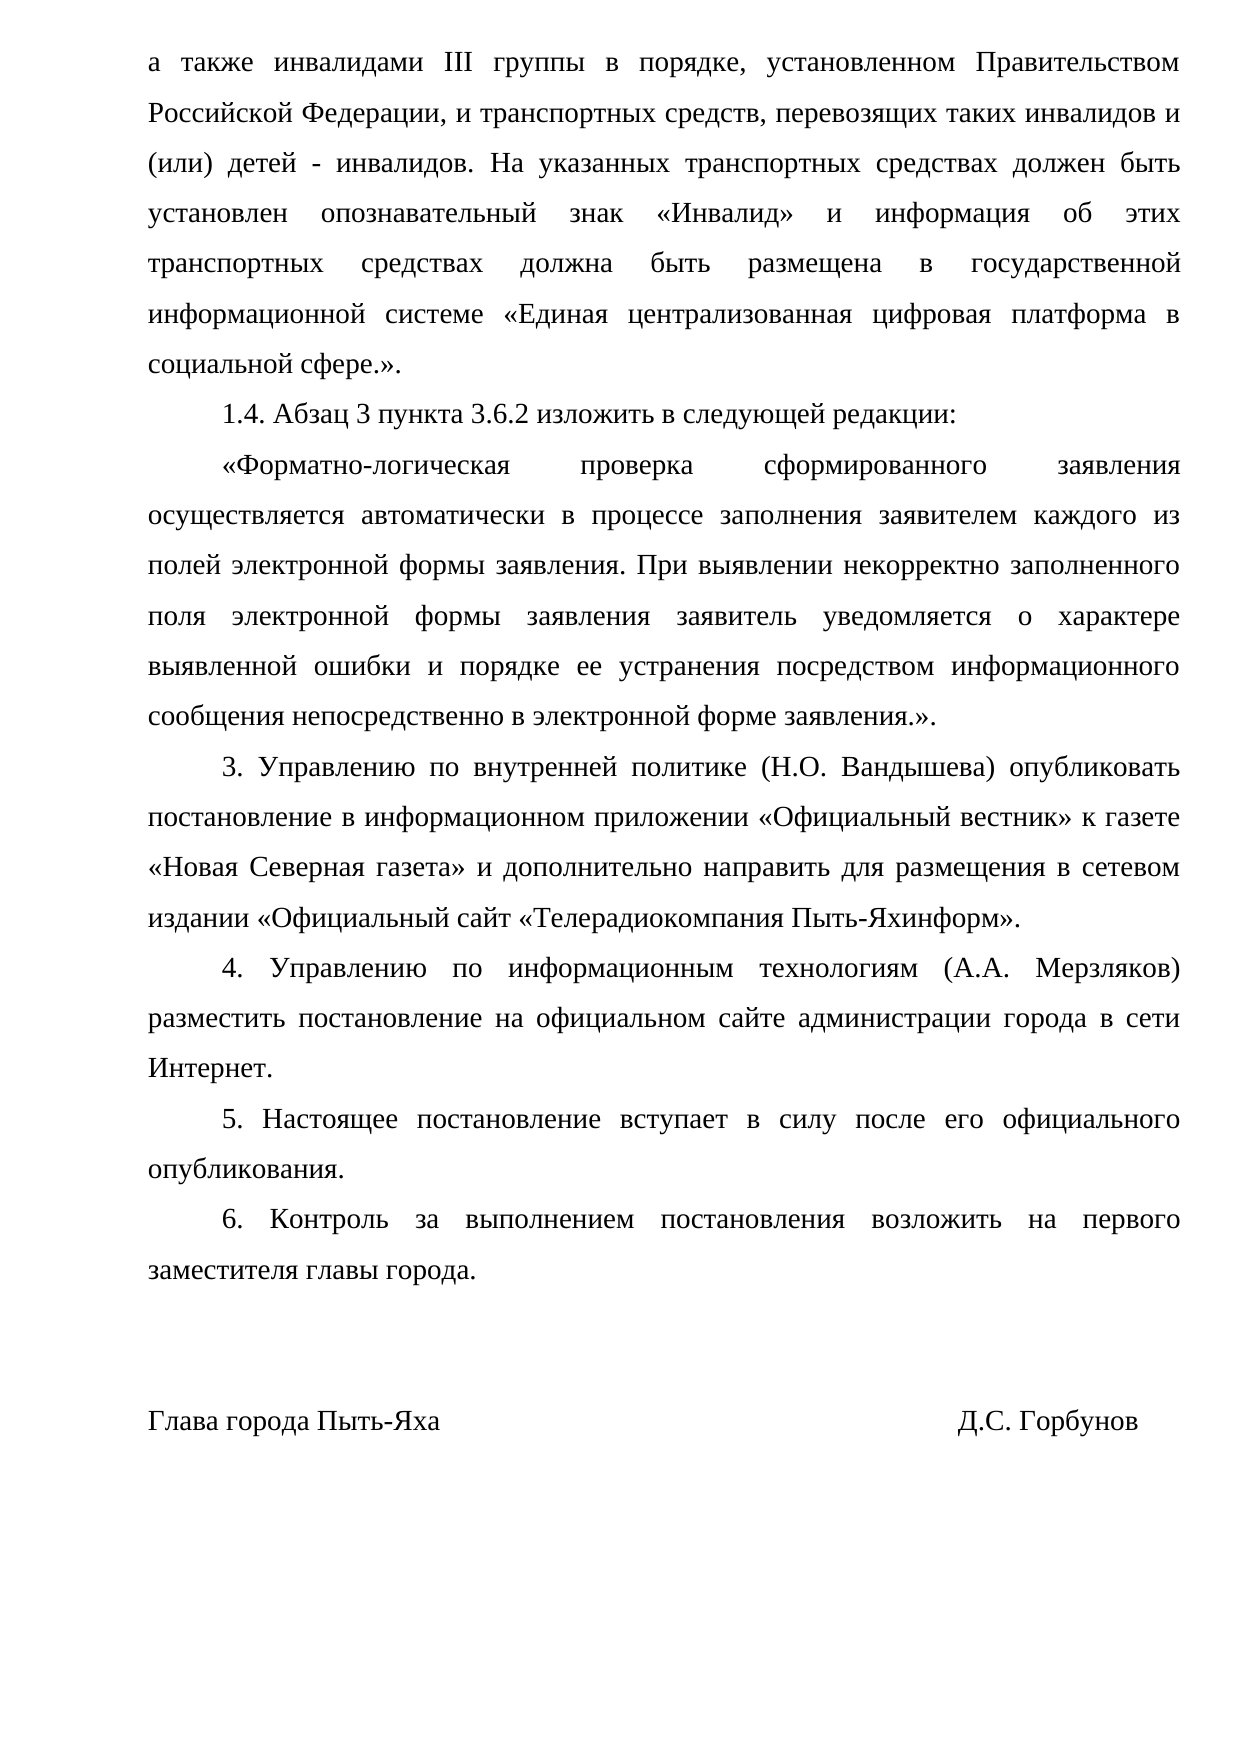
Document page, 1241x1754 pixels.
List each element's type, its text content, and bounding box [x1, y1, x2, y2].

text Глава города Пыть-Яха Д.С. Горбунов [148, 1403, 1181, 1436]
text 4. Управлению по информационным технологиям (А.А. Мерзляков) разместить постановление на официальном сайте администрации города в сети Интернет. [148, 950, 1181, 1084]
text 1.4. Абзац 3 пункта 3.6.2 изложить в следующей редакции: [148, 397, 1181, 430]
text «Форматно-логическая проверка сформированного заявления осуществляется автоматически в процессе заполнения заявителем каждого из полей электронной формы заявления. При выявлении некорректно заполненного поля электронной формы заявления заявитель уведомляется о характере выявленной ошибки и порядке ее устранения посредством информационного сообщения непосредственно в электронной форме заявления.». [148, 447, 1181, 732]
list 3. Управлению по внутренней политике (Н.О. Вандышева) опубликовать постановление в информационном приложении «Официальный вестник» к газете «Новая Северная газета» и дополнительно направить для размещения в сетевом издании «Официальный сайт «Телерадиокомпания Пыть-Яхинформ». [148, 749, 1181, 933]
text 5. Настоящее постановление вступает в силу после его официального опубликования. [148, 1101, 1181, 1185]
text 6. Контроль за выполнением постановления возложить на первого заместителя главы города. [148, 1202, 1181, 1285]
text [148, 44, 1181, 380]
